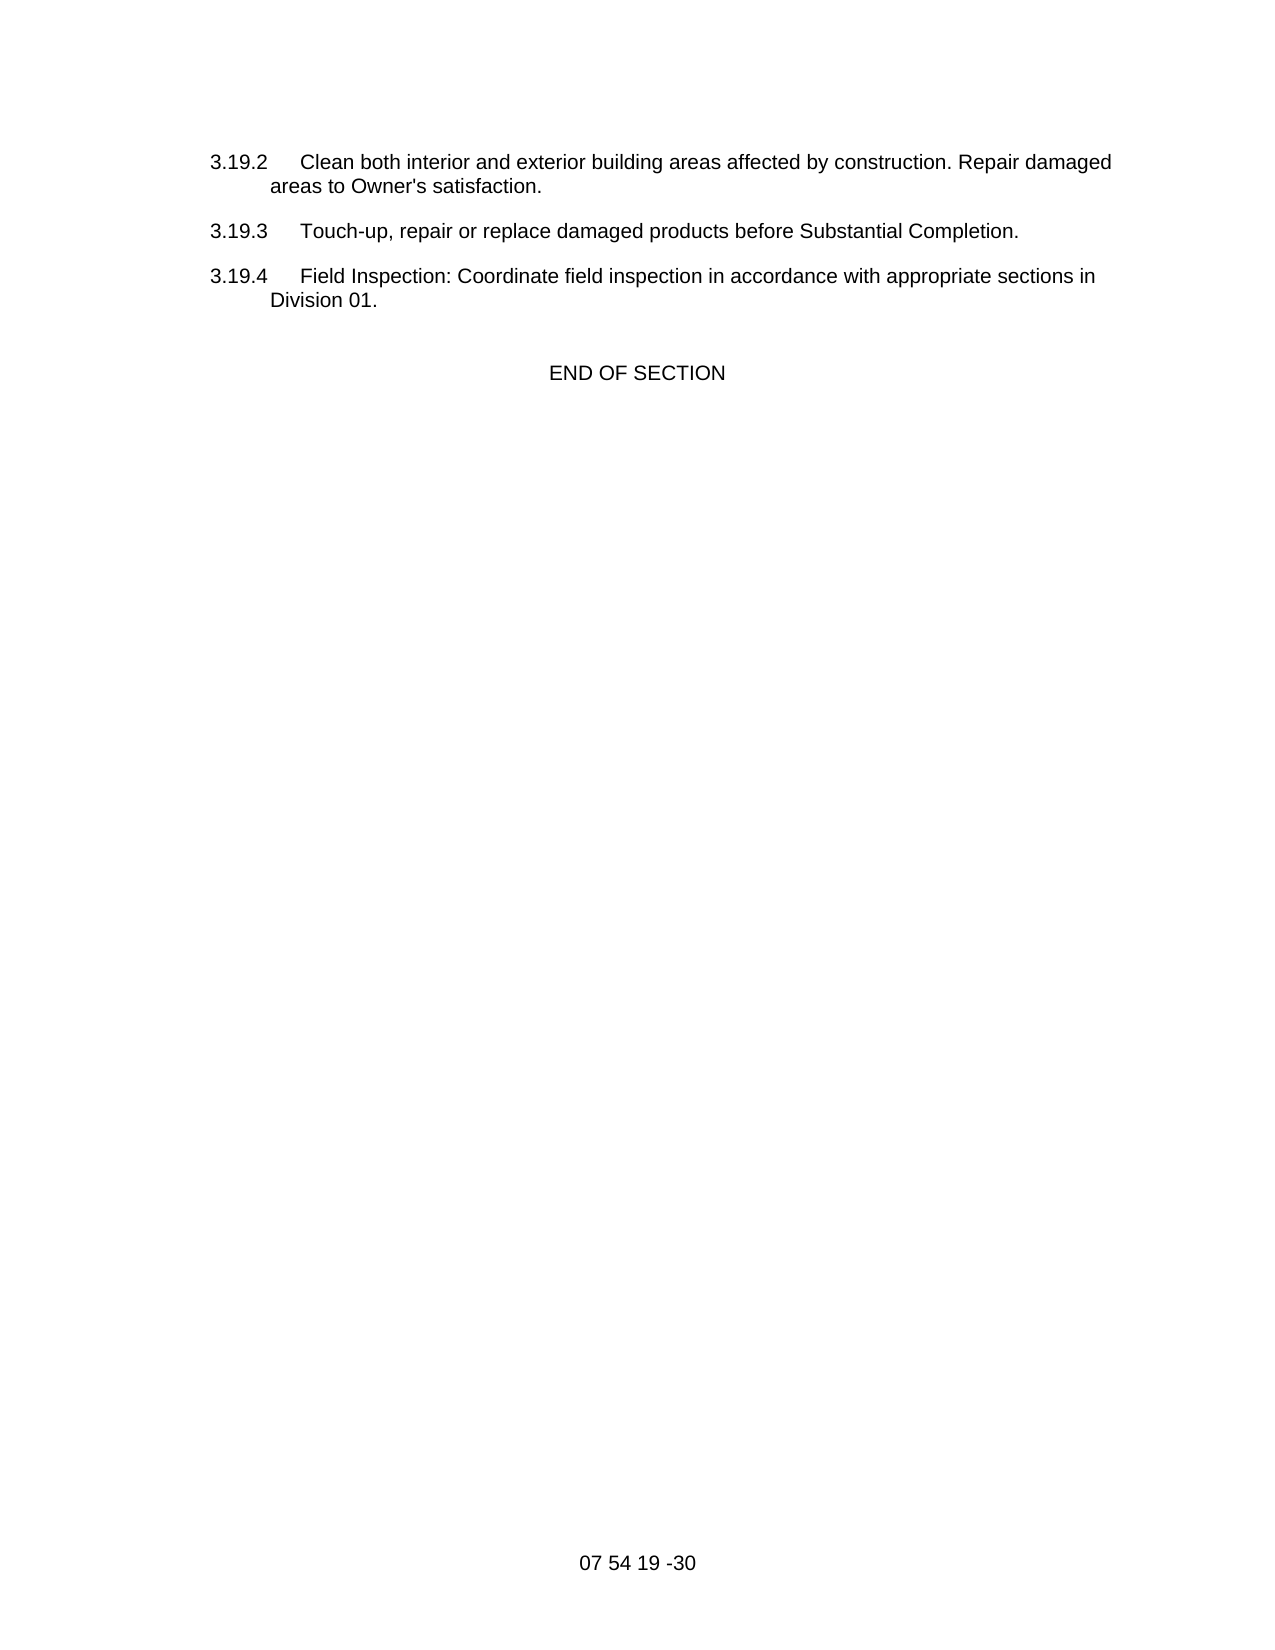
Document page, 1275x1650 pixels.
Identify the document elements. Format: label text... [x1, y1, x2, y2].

list Touch-up, repair or replace damaged products before Substantial Completion. [210, 219, 1125, 243]
list Field Inspection: Coordinate field inspection in accordance with appropriate sections in Division 01. [210, 263, 1125, 311]
list Clean both interior and exterior building areas affected by construction. Repair damaged areas to Owner's satisfaction. [210, 150, 1125, 198]
text END OF SECTION [150, 360, 1125, 384]
